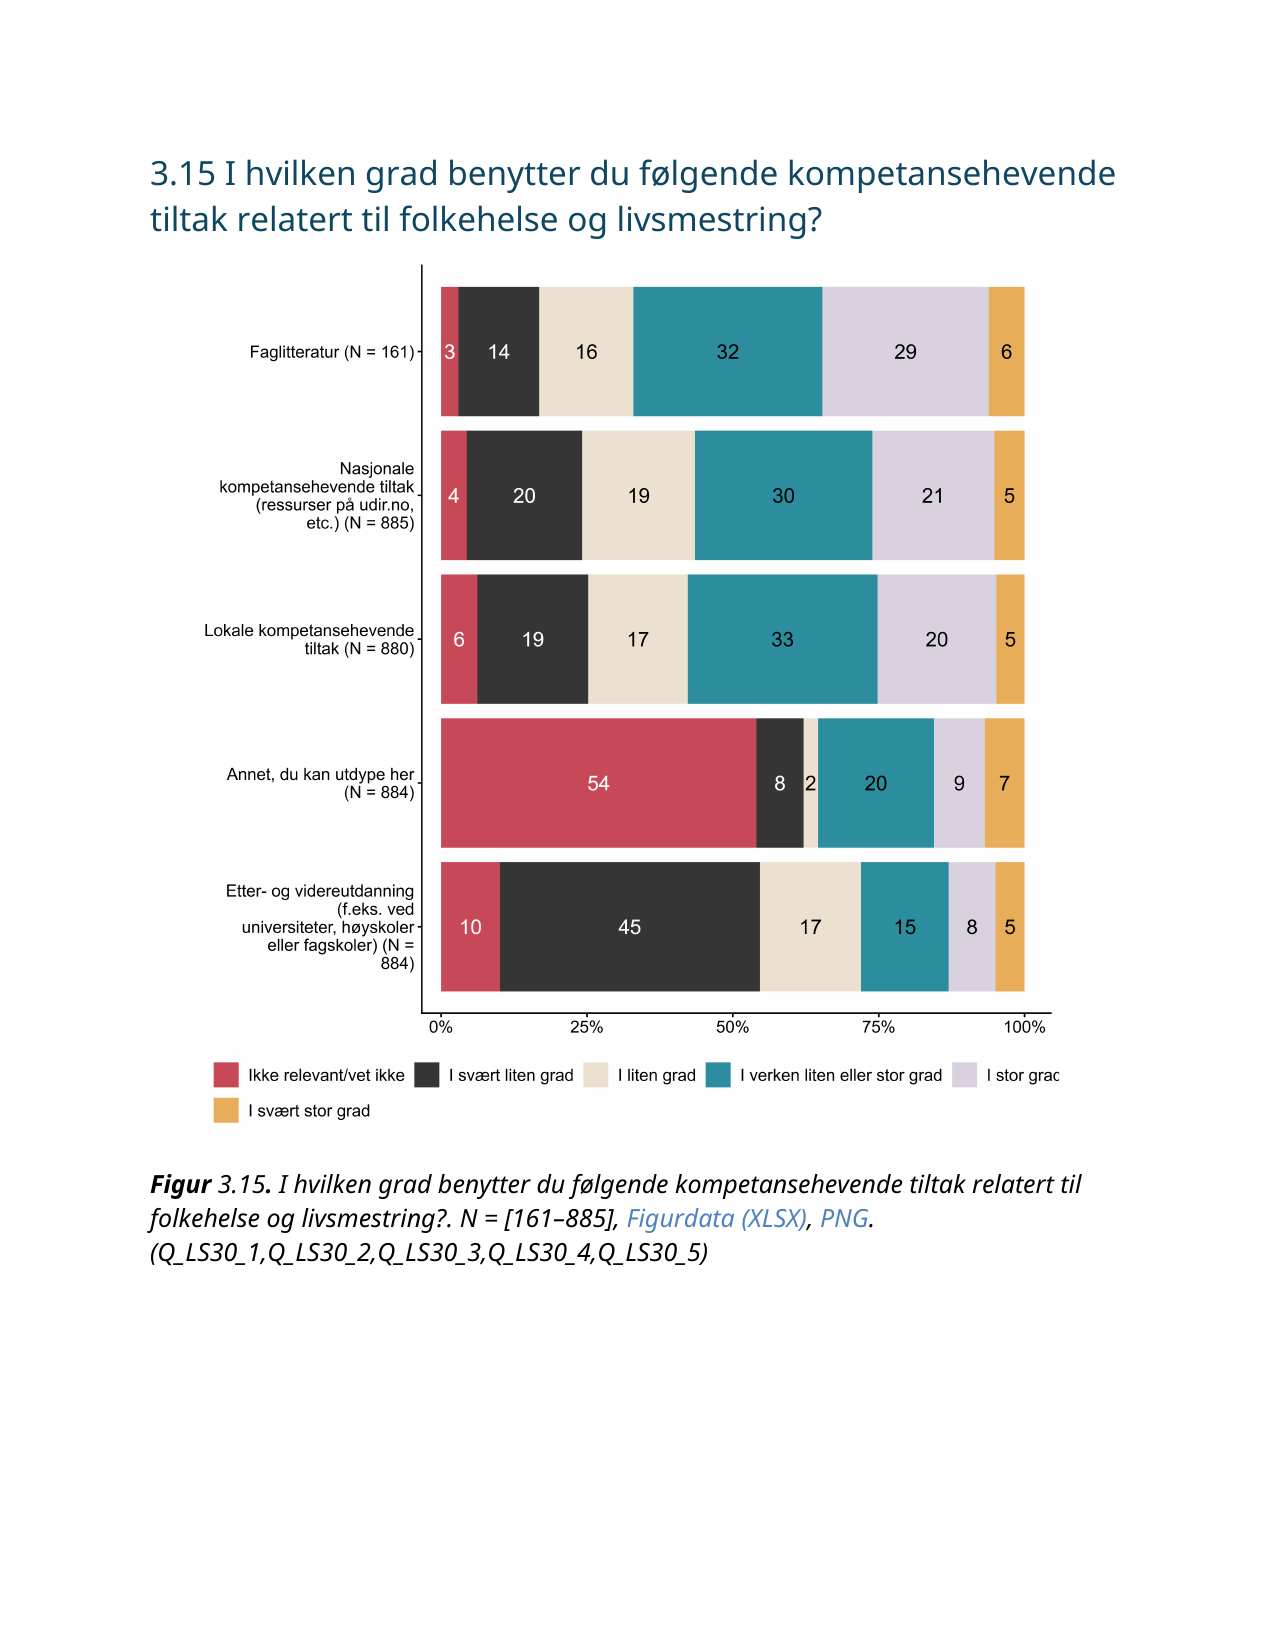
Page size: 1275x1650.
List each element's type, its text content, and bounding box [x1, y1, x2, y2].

subtitle 3.15 I hvilken grad benytter du følgende kompetansehevende tiltak relatert til folkehelse og livsmestring? [150, 150, 1125, 241]
table_header Figur 3.15. I hvilken grad benytter du følgende kompetansehevende tiltak relatert til folkehelse og livsmestring?. N = [161–885], Figurdata (XLSX), PNG. (Q_LS30_1,Q_LS30_2,Q_LS30_3,Q_LS30_4,Q_LS30_5) [139, 249, 1114, 1281]
picture [188, 249, 1064, 1146]
